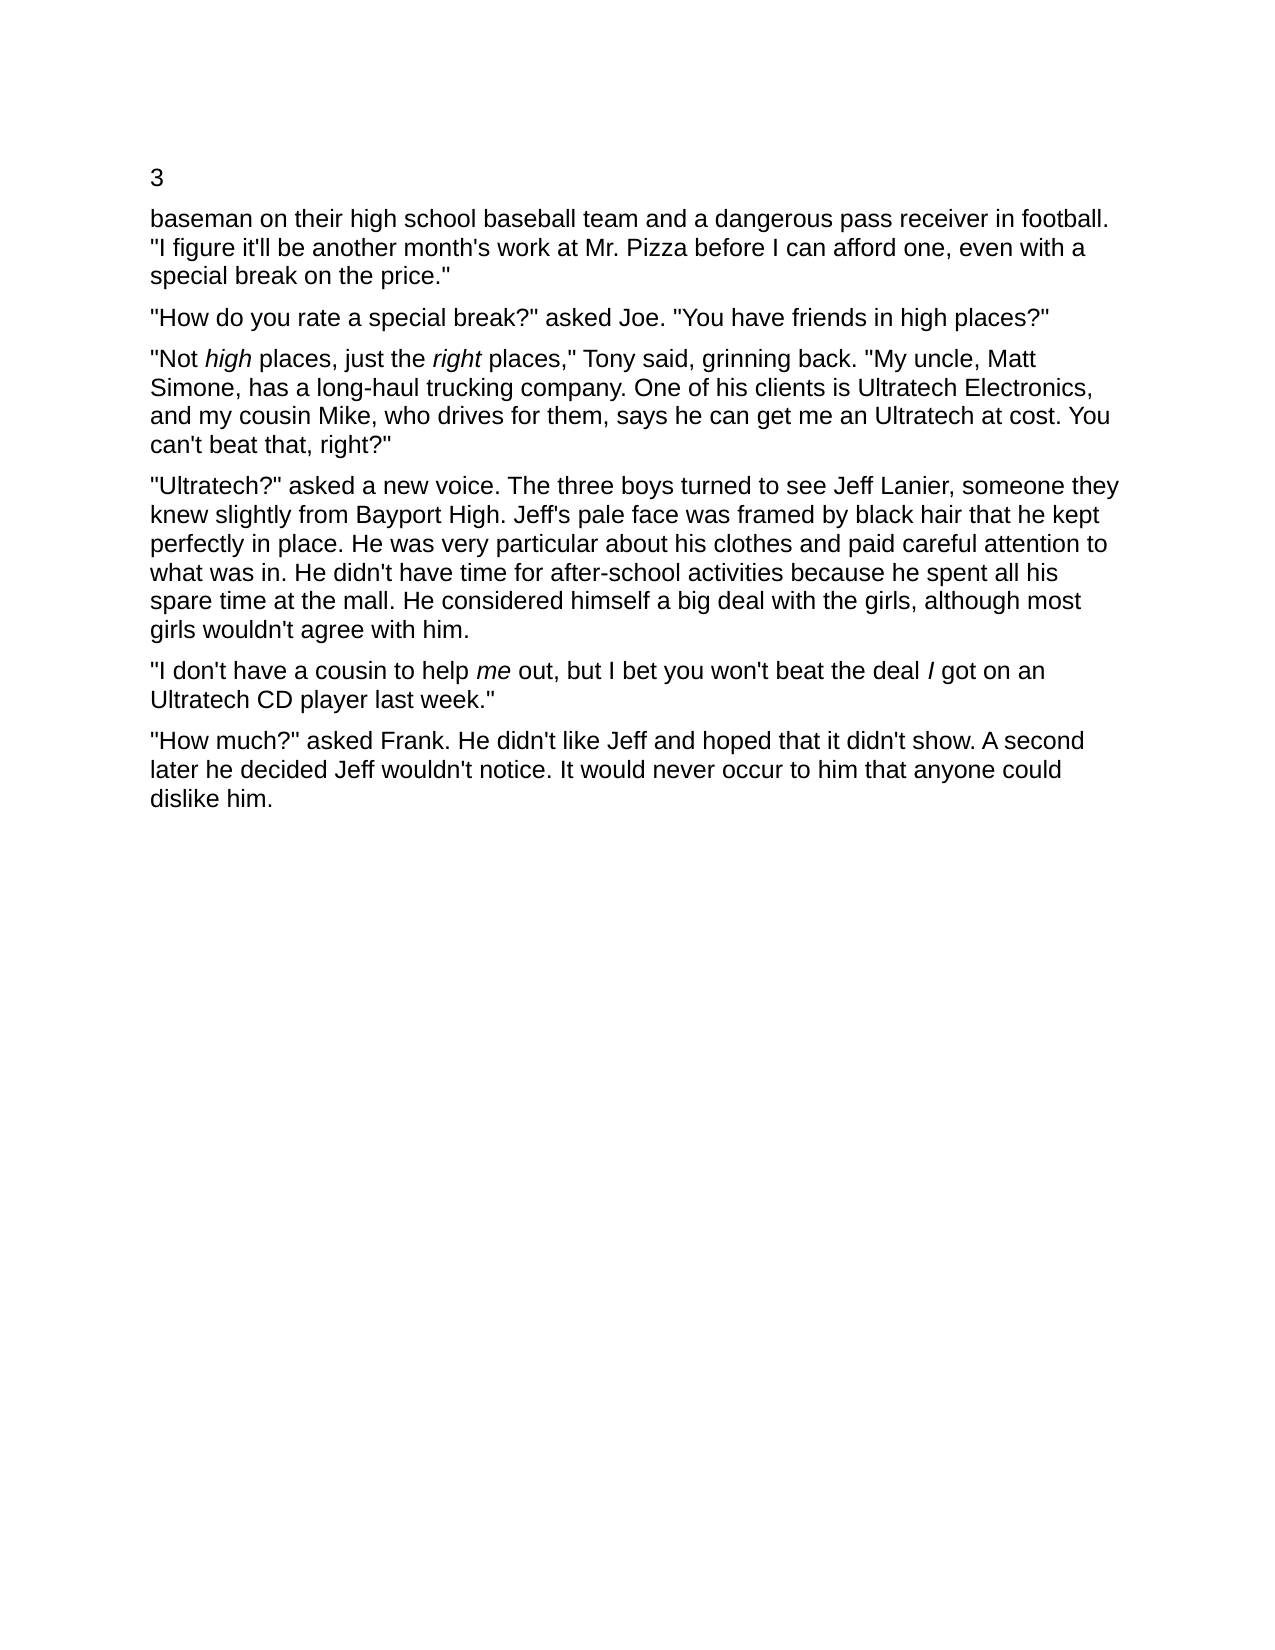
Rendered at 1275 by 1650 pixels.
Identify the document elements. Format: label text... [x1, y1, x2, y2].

text "How do you rate a special break?" asked Joe. "You have friends in high places?" [150, 302, 1125, 331]
text "I don't have a cousin to help me out, but I bet you won't beat the deal I got on an Ultratech CD player last week." [150, 656, 1125, 714]
text "How much?" asked Frank. He didn't like Jeff and hoped that it didn't show. A second later he decided Jeff wouldn't notice. It would never occur to him that anyone could dislike him. [150, 726, 1125, 812]
text 3 [150, 162, 1125, 191]
text "Ultratech?" asked a new voice. The three boys turned to see Jeff Lanier, someone they knew slightly from Bayport High. Jeff's pale face was framed by black hair that he kept perfectly in place. He was very particular about his clothes and paid careful attention to what was in. He didn't have time for after-school activities because he spent all his spare time at the mall. He considered himself a big deal with the girls, although most girls wouldn't agree with him. [150, 471, 1125, 644]
text baseman on their high school baseball team and a dangerous pass receiver in football. "I figure it'll be another month's work at Mr. Pizza before I can afford one, even with a special break on the price." [150, 204, 1125, 290]
text "Not high places, just the right places," Tony said, grinning back. "My uncle, Matt Simone, has a long-haul trucking company. One of his clients is Ultratech Electronics, and my cousin Mike, who drives for them, says he can get me an Ultratech at cost. You can't beat that, right?" [150, 344, 1125, 459]
